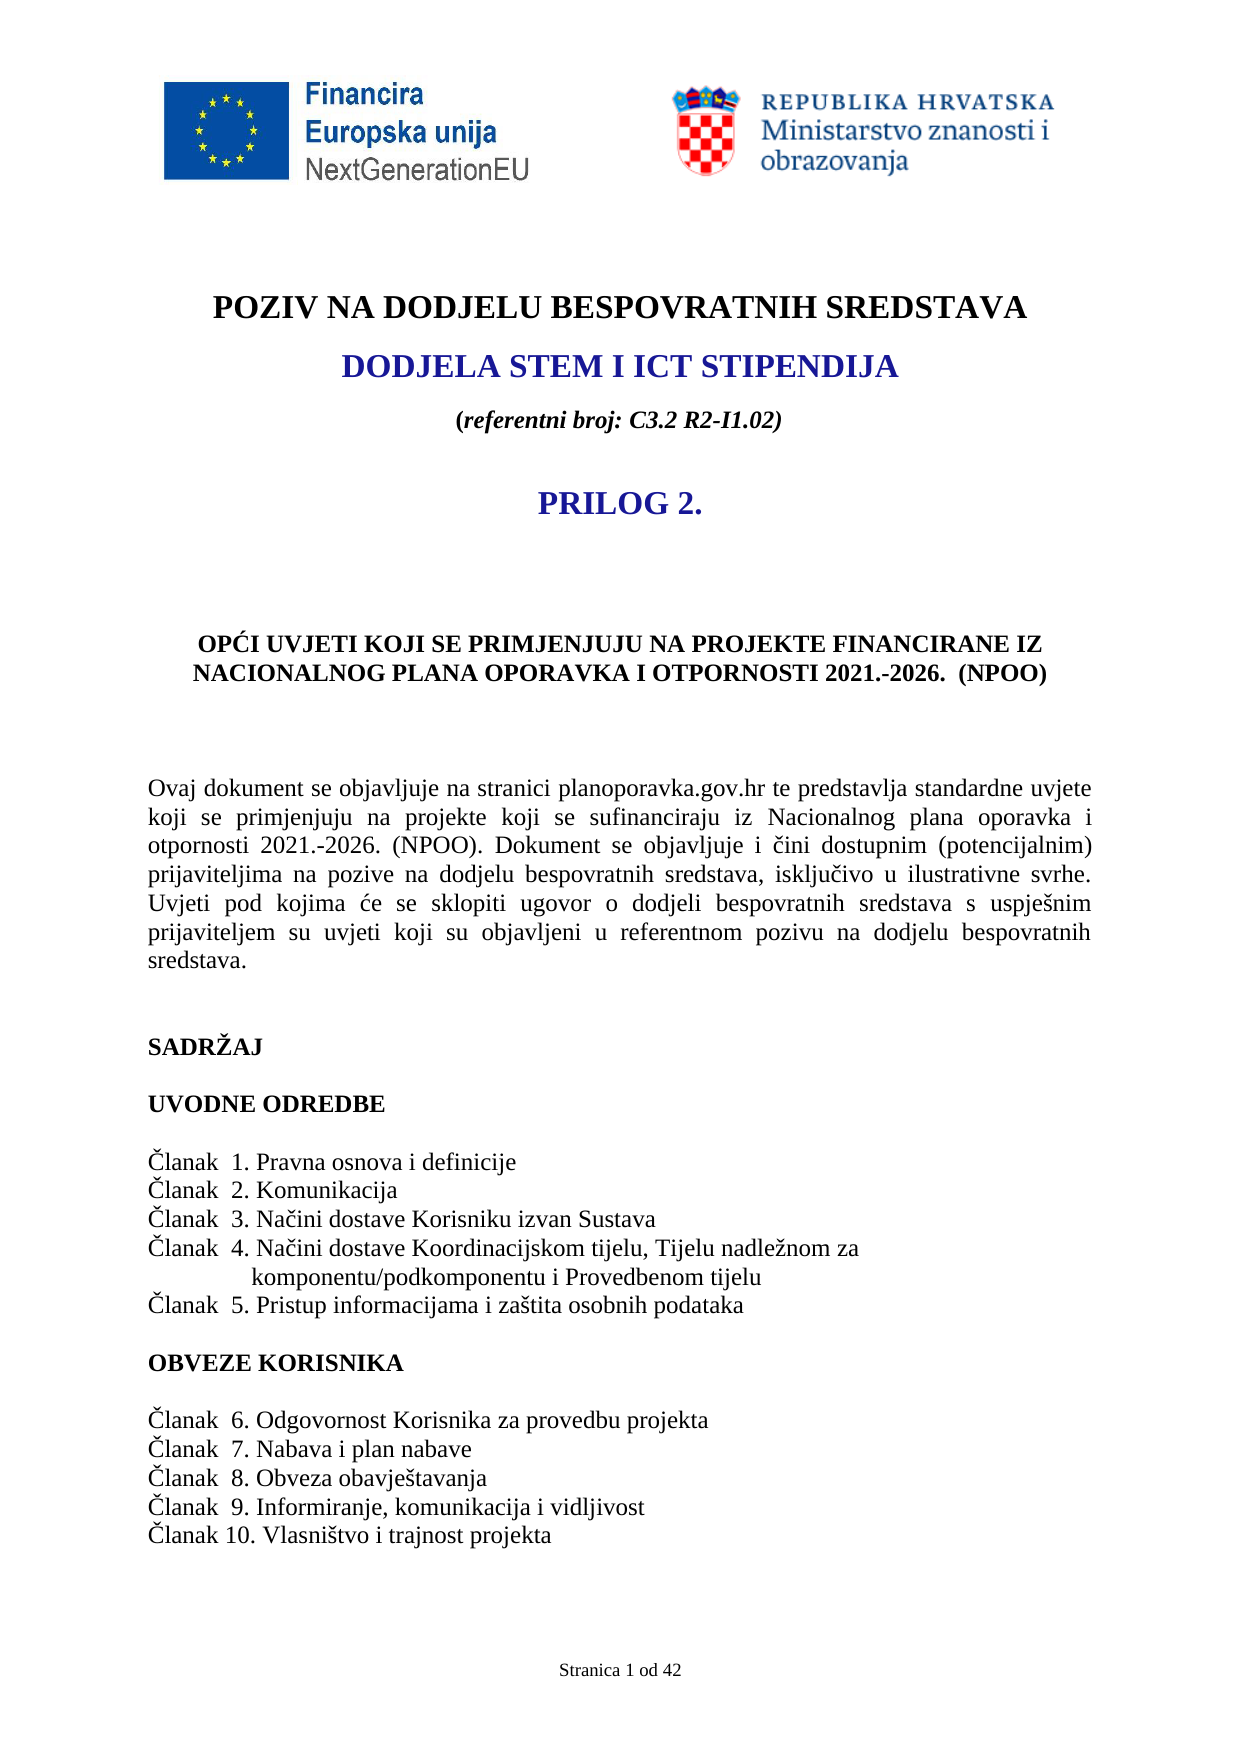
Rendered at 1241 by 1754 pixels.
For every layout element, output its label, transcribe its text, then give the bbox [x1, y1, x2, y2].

text PRILOG 2. [148, 484, 1092, 522]
text Članak 4. Načini dostave Koordinacijskom tijelu, Tijelu nadležnom za komponentu/podkomponentu i Provedbenom tijelu [148, 1233, 1092, 1290]
text (referentni broj: C3.2 R2-I1.02) [148, 405, 1092, 434]
text UVODNE ODREDBE [148, 1089, 1092, 1118]
text Ovaj dokument se objavljuje na stranici planoporavka.gov.hr te predstavlja standardne uvjete koji se primjenjuju na projekte koji se sufinanciraju iz Nacionalnog plana oporavka i otpornosti 2021.-2026. (NPOO). Dokument se objavljuje i čini dostupnim (potencijalnim) prijaviteljima na pozive na dodjelu bespovratnih sredstava, isključivo u ilustrativne svrhe. Uvjeti pod kojima će se sklopiti ugovor o dodjeli bespovratnih sredstava s uspješnim prijaviteljem su uvjeti koji su objavljeni u referentnom pozivu na dodjelu bespovratnih sredstava. [148, 773, 1092, 974]
text DODJELA STEM I ICT STIPENDIJA [148, 346, 1092, 384]
text Članak 2. Komunikacija [148, 1175, 1092, 1204]
text Članak 5. Pristup informacijama i zaštita osobnih podataka [148, 1290, 1092, 1319]
text NACIONALNOG PLANA OPORAVKA I OTPORNOSTI 2021.-2026. (NPOO) [148, 658, 1092, 687]
text Članak 3. Načini dostave Korisniku izvan Sustava [148, 1204, 1092, 1233]
text Članak 7. Nabava i plan nabave [148, 1434, 1092, 1463]
text Članak 1. Pravna osnova i definicije [148, 1147, 1092, 1175]
text SADRŽAJ [148, 1032, 1092, 1060]
text Članak 6. Odgovornost Korisnika za provedbu projekta [148, 1405, 1092, 1434]
text Članak 8. Obveza obavještavanja [148, 1463, 1092, 1492]
picture [662, 73, 1068, 185]
text Članak 10. Vlasništvo i trajnost projekta [148, 1520, 1092, 1549]
text Članak 9. Informiranje, komunikacija i vidljivost [148, 1492, 1092, 1520]
text OBVEZE KORISNIKA [148, 1348, 1092, 1377]
text POZIV NA DODJELU BESPOVRATNIH SREDSTAVA [148, 287, 1092, 325]
text OPĆI UVJETI KOJI SE PRIMJENJUJU NA PROJEKTE FINANCIRANE IZ [148, 629, 1092, 658]
